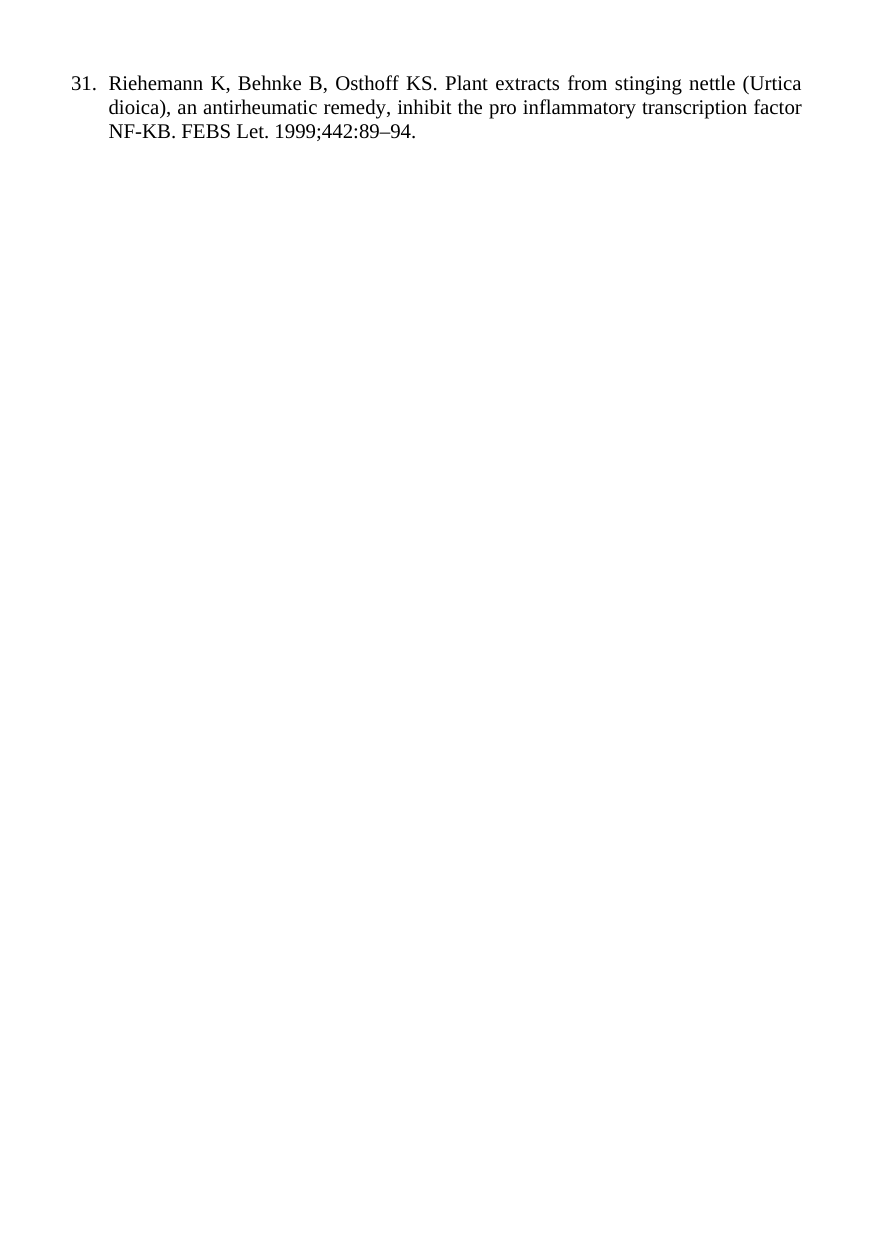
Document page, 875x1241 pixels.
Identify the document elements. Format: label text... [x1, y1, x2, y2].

list Riehemann K, Behnke B, Osthoff KS. Plant extracts from stinging nettle (Urtica dioica), an antirheumatic remedy, inhibit the pro inflammatory transcription factor NF-KB. FEBS Let. 1999;442:89–94. [71, 71, 803, 143]
